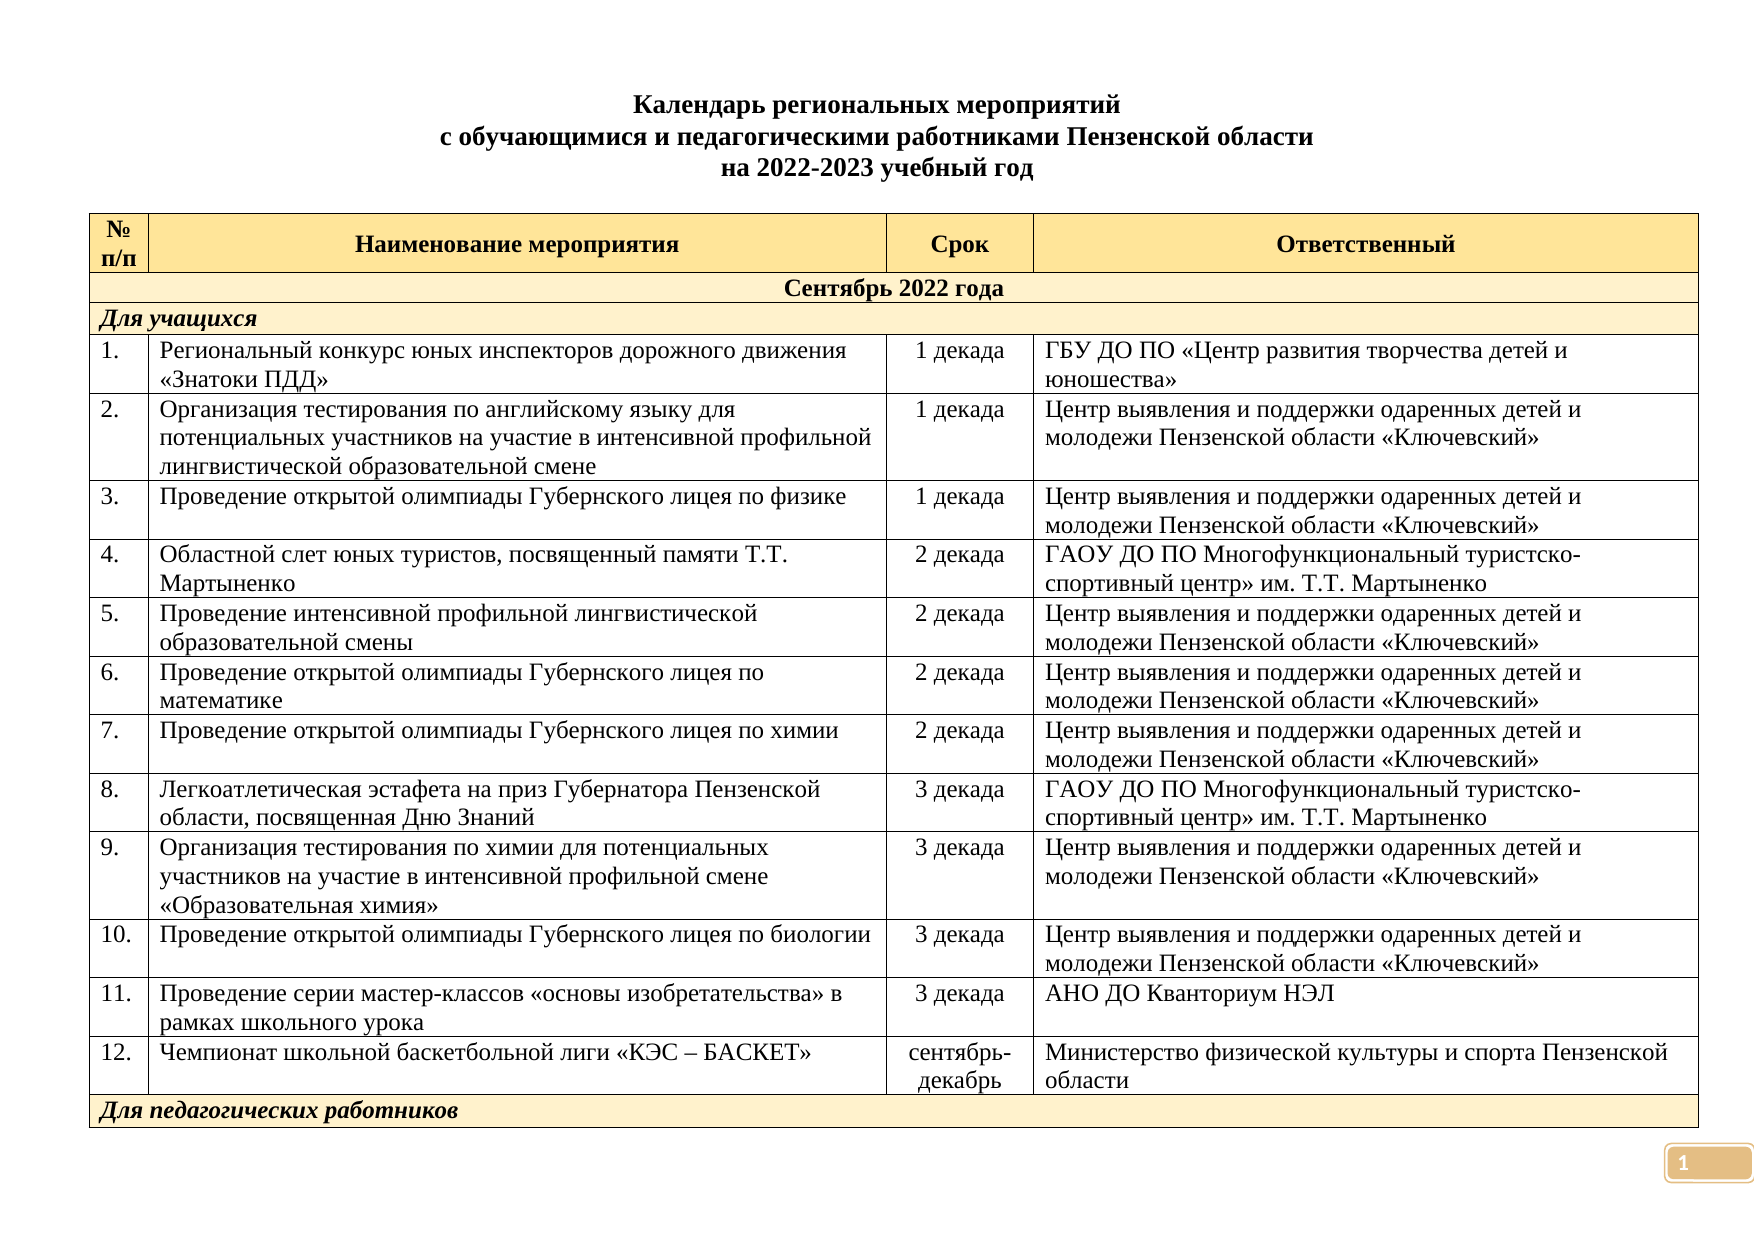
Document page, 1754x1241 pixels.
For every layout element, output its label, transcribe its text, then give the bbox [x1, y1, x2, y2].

table_cell Организация тестирования по химии для потенциальных участников на участие в интенсивной профильной смене «Образовательная химия» [149, 832, 886, 918]
table_cell сентябрь-декабрь [887, 1037, 1033, 1094]
table_cell Центр выявления и поддержки одаренных детей и молодежи Пензенской области «Ключевский» [1034, 481, 1698, 538]
table_cell Проведение открытой олимпиады Губернского лицея по химии [149, 715, 886, 773]
table_cell Сентябрь 2022 года [90, 273, 1698, 302]
table_cell ГАОУ ДО ПО Многофункциональный туристско-спортивный центр» им. Т.Т. Мартыненко [1034, 774, 1698, 831]
table_cell 3 декада [887, 774, 1033, 831]
table_cell [90, 832, 148, 918]
table_cell Региональный конкурс юных инспекторов дорожного движения «Знатоки ПДД» [149, 335, 886, 393]
table_cell Проведение открытой олимпиады Губернского лицея по биологии [149, 920, 886, 977]
text Календарь региональных мероприятий [89, 89, 1665, 120]
table_header Наименование мероприятия [149, 214, 886, 272]
table_cell 2 декада [887, 598, 1033, 656]
table_cell [90, 335, 148, 393]
table_cell Проведение интенсивной профильной лингвистической образовательной смены [149, 598, 886, 656]
table_cell 1 декада [887, 394, 1033, 480]
table_header Ответственный [1034, 214, 1698, 272]
table_cell [90, 657, 148, 714]
table_cell ГАОУ ДО ПО Многофункциональный туристско-спортивный центр» им. Т.Т. Мартыненко [1034, 540, 1698, 597]
table_cell Центр выявления и поддержки одаренных детей и молодежи Пензенской области «Ключевский» [1034, 598, 1698, 656]
table_cell 1 декада [887, 481, 1033, 538]
table_cell [90, 920, 148, 977]
table_cell Центр выявления и поддержки одаренных детей и молодежи Пензенской области «Ключевский» [1034, 394, 1698, 480]
table_cell Центр выявления и поддержки одаренных детей и молодежи Пензенской области «Ключевский» [1034, 920, 1698, 977]
table_cell Чемпионат школьной баскетбольной лиги «КЭС – БАСКЕТ» [149, 1037, 886, 1094]
table_cell [90, 394, 148, 480]
text с обучающимися и педагогическими работниками Пензенской области [89, 120, 1665, 151]
table_cell [90, 978, 148, 1036]
table_cell Организация тестирования по английскому языку для потенциальных участников на участие в интенсивной профильной лингвистической образовательной смене [149, 394, 886, 480]
table_cell 2 декада [887, 540, 1033, 597]
table_cell [90, 540, 148, 597]
table_cell 1 декада [887, 335, 1033, 393]
table_cell Областной слет юных туристов, посвященный памяти Т.Т. Мартыненко [149, 540, 886, 597]
text на 2022-2023 учебный год [89, 151, 1665, 182]
table_cell [90, 1037, 148, 1094]
table_cell Для учащихся [90, 303, 1698, 334]
table_cell Министерство физической культуры и спорта Пензенской области [1034, 1037, 1698, 1094]
table_header №п/п [90, 214, 148, 272]
table_cell 2 декада [887, 715, 1033, 773]
table_cell [90, 715, 148, 773]
table_cell [90, 481, 148, 538]
table_cell АНО ДО Кванториум НЭЛ [1034, 978, 1698, 1036]
table_header Срок [887, 214, 1033, 272]
table_cell 3 декада [887, 832, 1033, 918]
table_cell Проведение открытой олимпиады Губернского лицея по физике [149, 481, 886, 538]
table_cell 3 декада [887, 978, 1033, 1036]
table_cell Для педагогических работников [90, 1095, 1698, 1127]
table_cell Центр выявления и поддержки одаренных детей и молодежи Пензенской области «Ключевский» [1034, 657, 1698, 714]
table_cell ГБУ ДО ПО «Центр развития творчества детей и юношества» [1034, 335, 1698, 393]
table_cell Проведение открытой олимпиады Губернского лицея по математике [149, 657, 886, 714]
table_cell Центр выявления и поддержки одаренных детей и молодежи Пензенской области «Ключевский» [1034, 832, 1698, 918]
table_cell [90, 598, 148, 656]
table_cell Центр выявления и поддержки одаренных детей и молодежи Пензенской области «Ключевский» [1034, 715, 1698, 773]
table_cell 3 декада [887, 920, 1033, 977]
table_cell [90, 774, 148, 831]
table_cell Легкоатлетическая эстафета на приз Губернатора Пензенской области, посвященная Дню Знаний [149, 774, 886, 831]
table_cell Проведение серии мастер-классов «основы изобретательства» в рамках школьного урока [149, 978, 886, 1036]
table_cell 2 декада [887, 657, 1033, 714]
